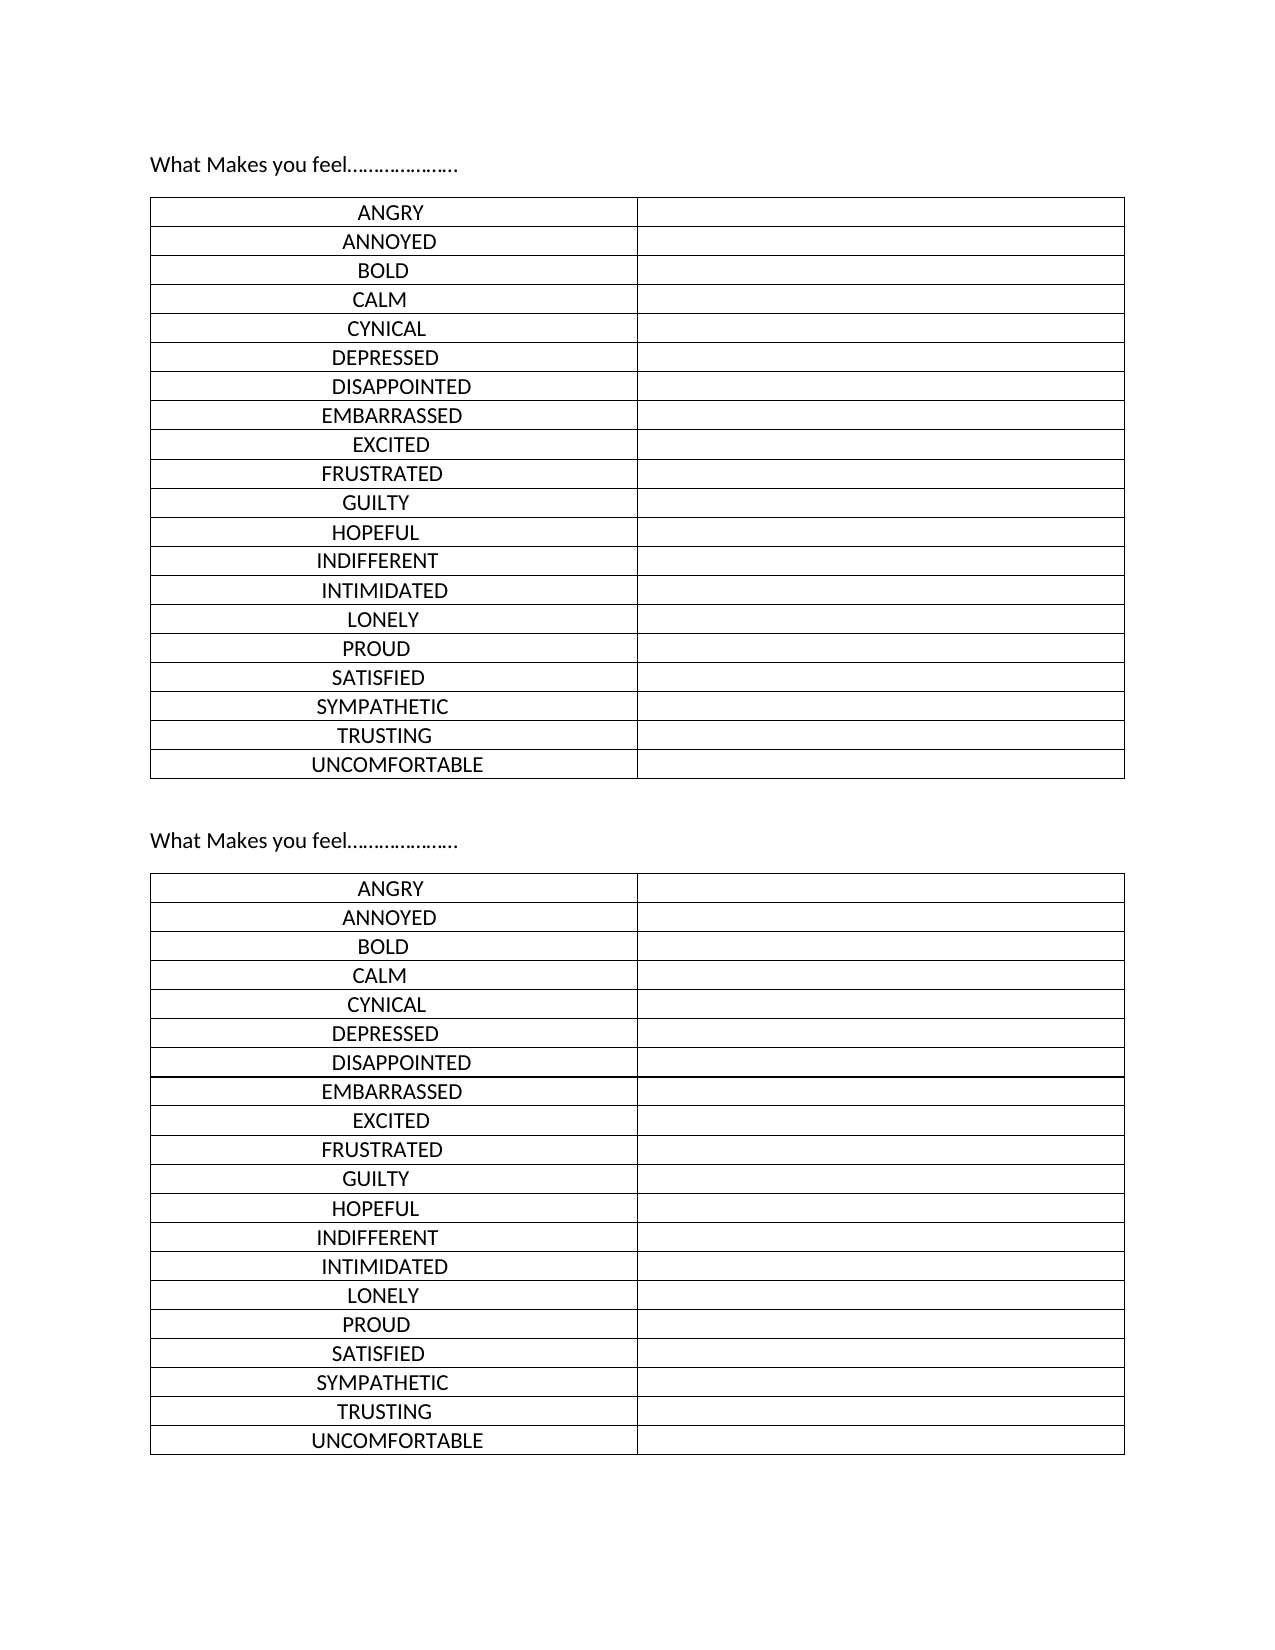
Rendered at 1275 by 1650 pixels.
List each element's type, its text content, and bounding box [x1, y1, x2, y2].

table_cell [638, 605, 1124, 633]
table_cell EMBARRASSED [151, 401, 637, 429]
table_header ANGRY [151, 874, 637, 902]
table_cell SYMPATHETIC [151, 1368, 637, 1396]
table_cell INDIFFERENT [151, 547, 637, 575]
table_cell INDIFFERENT [151, 1223, 637, 1251]
table_cell [638, 285, 1124, 313]
table_cell [638, 547, 1124, 575]
table_cell SATISFIED [151, 1339, 637, 1367]
table_cell [638, 1106, 1124, 1134]
table_cell UNCOMFORTABLE [151, 1426, 637, 1454]
table_cell [638, 663, 1124, 691]
table_cell CALM [151, 285, 637, 313]
table_cell DEPRESSED [151, 343, 637, 371]
table_cell CALM [151, 961, 637, 989]
text What Makes you feel………………… [150, 150, 1125, 178]
table_cell [638, 1281, 1124, 1309]
table_cell [638, 256, 1124, 284]
table_cell [638, 1019, 1124, 1047]
table_cell [638, 576, 1124, 604]
table_cell [638, 227, 1124, 255]
table_cell [638, 1078, 1124, 1105]
table_cell HOPEFUL [151, 1194, 637, 1222]
table_cell [638, 1165, 1124, 1193]
table_cell [638, 750, 1124, 778]
table_cell [638, 903, 1124, 931]
table_cell [638, 460, 1124, 487]
table_cell UNCOMFORTABLE [151, 750, 637, 778]
table_cell FRUSTRATED [151, 1136, 637, 1163]
table_cell FRUSTRATED [151, 460, 637, 487]
table_cell EXCITED [151, 1106, 637, 1134]
table_cell [638, 314, 1124, 342]
table_cell [638, 990, 1124, 1018]
table_cell SYMPATHETIC [151, 692, 637, 720]
table_cell [638, 1426, 1124, 1454]
table_cell CYNICAL [151, 314, 637, 342]
table_cell [638, 1310, 1124, 1338]
table_cell GUILTY [151, 1165, 637, 1193]
table_cell BOLD [151, 256, 637, 284]
table_cell ANNOYED [151, 903, 637, 931]
table_cell [638, 1252, 1124, 1280]
table_cell [638, 518, 1124, 546]
table_cell BOLD [151, 932, 637, 960]
table_cell INTIMIDATED [151, 576, 637, 604]
table_cell LONELY [151, 605, 637, 633]
table_cell [638, 1223, 1124, 1251]
table_header ANGRY [151, 198, 637, 226]
table_cell [638, 1048, 1124, 1076]
table_cell PROUD [151, 1310, 637, 1338]
table_cell [638, 343, 1124, 371]
table_cell [638, 961, 1124, 989]
table_cell SATISFIED [151, 663, 637, 691]
table_cell [638, 401, 1124, 429]
table_cell HOPEFUL [151, 518, 637, 546]
table_cell [638, 372, 1124, 400]
table_cell CYNICAL [151, 990, 637, 1018]
table_cell EXCITED [151, 430, 637, 458]
table_cell EMBARRASSED [151, 1078, 637, 1105]
table_cell DISAPPOINTED [151, 1048, 637, 1076]
table_cell TRUSTING [151, 1397, 637, 1425]
table_cell LONELY [151, 1281, 637, 1309]
table_cell [638, 1194, 1124, 1222]
table_cell ANNOYED [151, 227, 637, 255]
table_cell [638, 634, 1124, 662]
table_cell INTIMIDATED [151, 1252, 637, 1280]
text What Makes you feel………………… [150, 826, 1125, 854]
table_cell [638, 1136, 1124, 1163]
table_cell GUILTY [151, 489, 637, 517]
table_cell [638, 692, 1124, 720]
table_cell [638, 1339, 1124, 1367]
table_cell [638, 430, 1124, 458]
table_cell DISAPPOINTED [151, 372, 637, 400]
table_cell DEPRESSED [151, 1019, 637, 1047]
table_header [638, 874, 1124, 902]
table_cell [638, 721, 1124, 749]
table_cell [638, 1397, 1124, 1425]
table_cell [638, 932, 1124, 960]
table_cell PROUD [151, 634, 637, 662]
table_cell TRUSTING [151, 721, 637, 749]
table_cell [638, 489, 1124, 517]
table_header [638, 198, 1124, 226]
table_cell [638, 1368, 1124, 1396]
